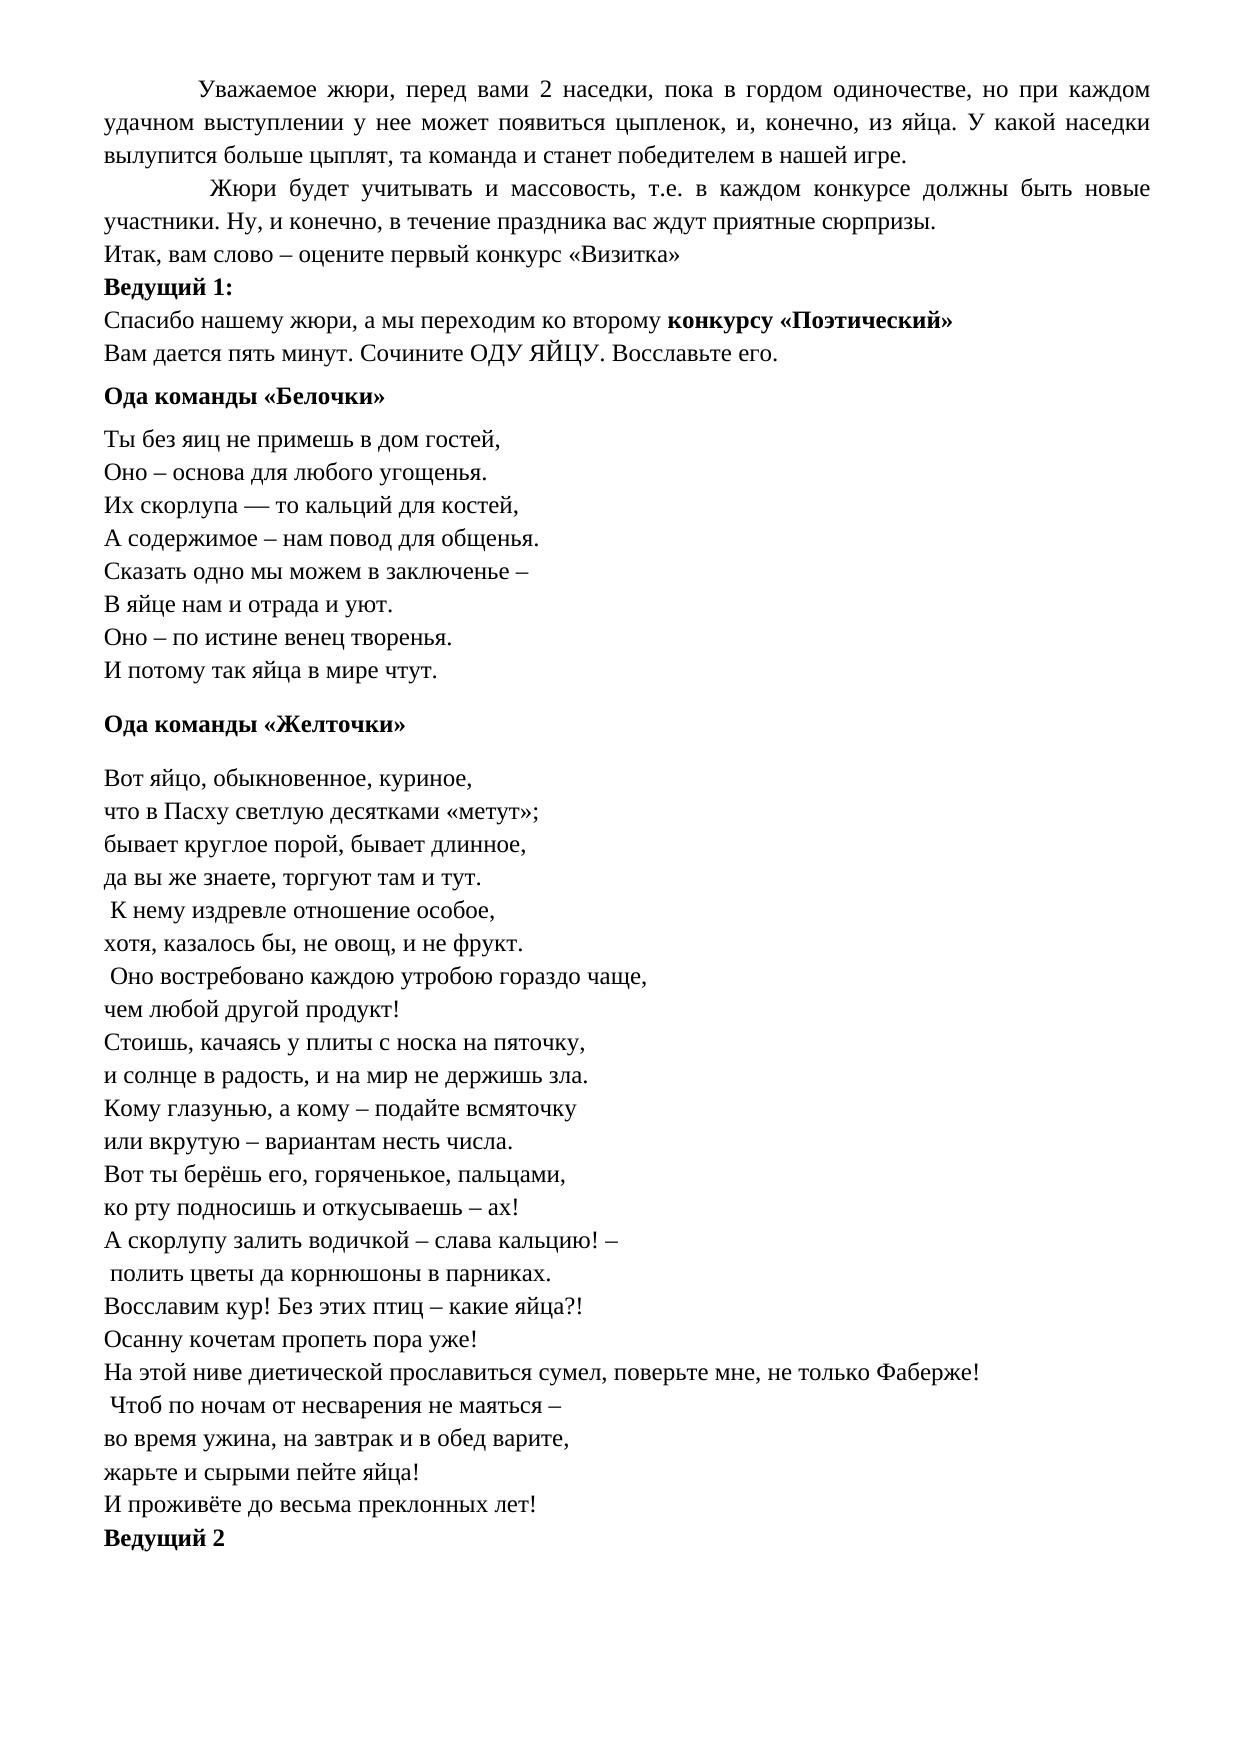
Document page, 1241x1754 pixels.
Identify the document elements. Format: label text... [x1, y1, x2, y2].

text Ведущий 2 [103, 1523, 1152, 1551]
text Итак, вам слово – оцените первый конкурс «Визитка» [103, 239, 1152, 268]
text Вот яйцо, обыкновенное, куриное, [103, 763, 1152, 792]
text да вы же знаете, торгуют там и тут. [103, 862, 1152, 891]
text Ведущий 1: [103, 272, 1152, 301]
text ко рту подносишь и откусываешь – ах! [103, 1192, 1152, 1221]
text во время ужина, на завтрак и в обед варите, [103, 1423, 1152, 1452]
text Оно востребовано каждою утробою гораздо чаще, [103, 961, 1152, 990]
text и солнце в радость, и на мир не держишь зла. [103, 1060, 1152, 1089]
text К нему издревле отношение особое, хотя, казалось бы, не овощ, и не фрукт. [103, 895, 1152, 957]
text или вкрутую – вариантам несть числа. Вот ты берёшь его, горяченькое, пальцами, [103, 1126, 1152, 1188]
text Ода команды «Белочки» [103, 381, 1152, 410]
text Вам дается пять минут. Сочините ОДУ ЯЙЦУ. Восславьте его. [103, 338, 1152, 367]
text полить цветы да корнюшоны в парниках. [103, 1258, 1152, 1287]
text чем любой другой продукт! Стоишь, качаясь у плиты с носка на пяточку, [103, 994, 1152, 1056]
text А скорлупу залить водичкой – слава кальцию! – [103, 1225, 1152, 1254]
text Жюри будет учитывать и массовость, т.е. в каждом конкурсе должны быть новые участники. Ну, и конечно, в течение праздника вас ждут приятные сюрпризы. [103, 173, 1152, 235]
text Осанну кочетам пропеть пора уже! [103, 1324, 1152, 1353]
text Ты без яиц не примешь в дом гостей, Оно – основа для любого угощенья. Их скорлупа — то кальций для костей, А содержимое – нам повод для общенья. Сказать одно мы можем в заключенье – В яйце нам и отрада и уют. Оно – по истине венец творенья. И потому так яйца в мире чтут. [103, 424, 1152, 684]
text Уважаемое жюри, перед вами 2 наседки, пока в гордом одиночестве, но при каждом удачном выступлении у нее может появиться цыпленок, и, конечно, из яйца. У какой наседки вылупится больше цыплят, та команда и станет победителем в нашей игре. [103, 74, 1152, 169]
text Восславим кур! Без этих птиц – какие яйца?! [103, 1291, 1152, 1320]
text Кому глазунью, а кому – подайте всмяточку [103, 1093, 1152, 1122]
text На этой ниве диетической прославиться сумел, поверьте мне, не только Фаберже! [103, 1357, 1152, 1386]
text Спасибо нашему жюри, а мы переходим ко второму конкурсу «Поэтический» [103, 305, 1152, 334]
text что в Пасху светлую десятками «метут»; [103, 796, 1152, 825]
text жарьте и сырыми пейте яйца! [103, 1457, 1152, 1485]
text Чтоб по ночам от несварения не маяться – [103, 1391, 1152, 1419]
text И проживёте до весьма преклонных лет! [103, 1489, 1152, 1518]
text Ода команды «Желточки» [103, 709, 1152, 738]
text бывает круглое порой, бывает длинное, [103, 829, 1152, 858]
